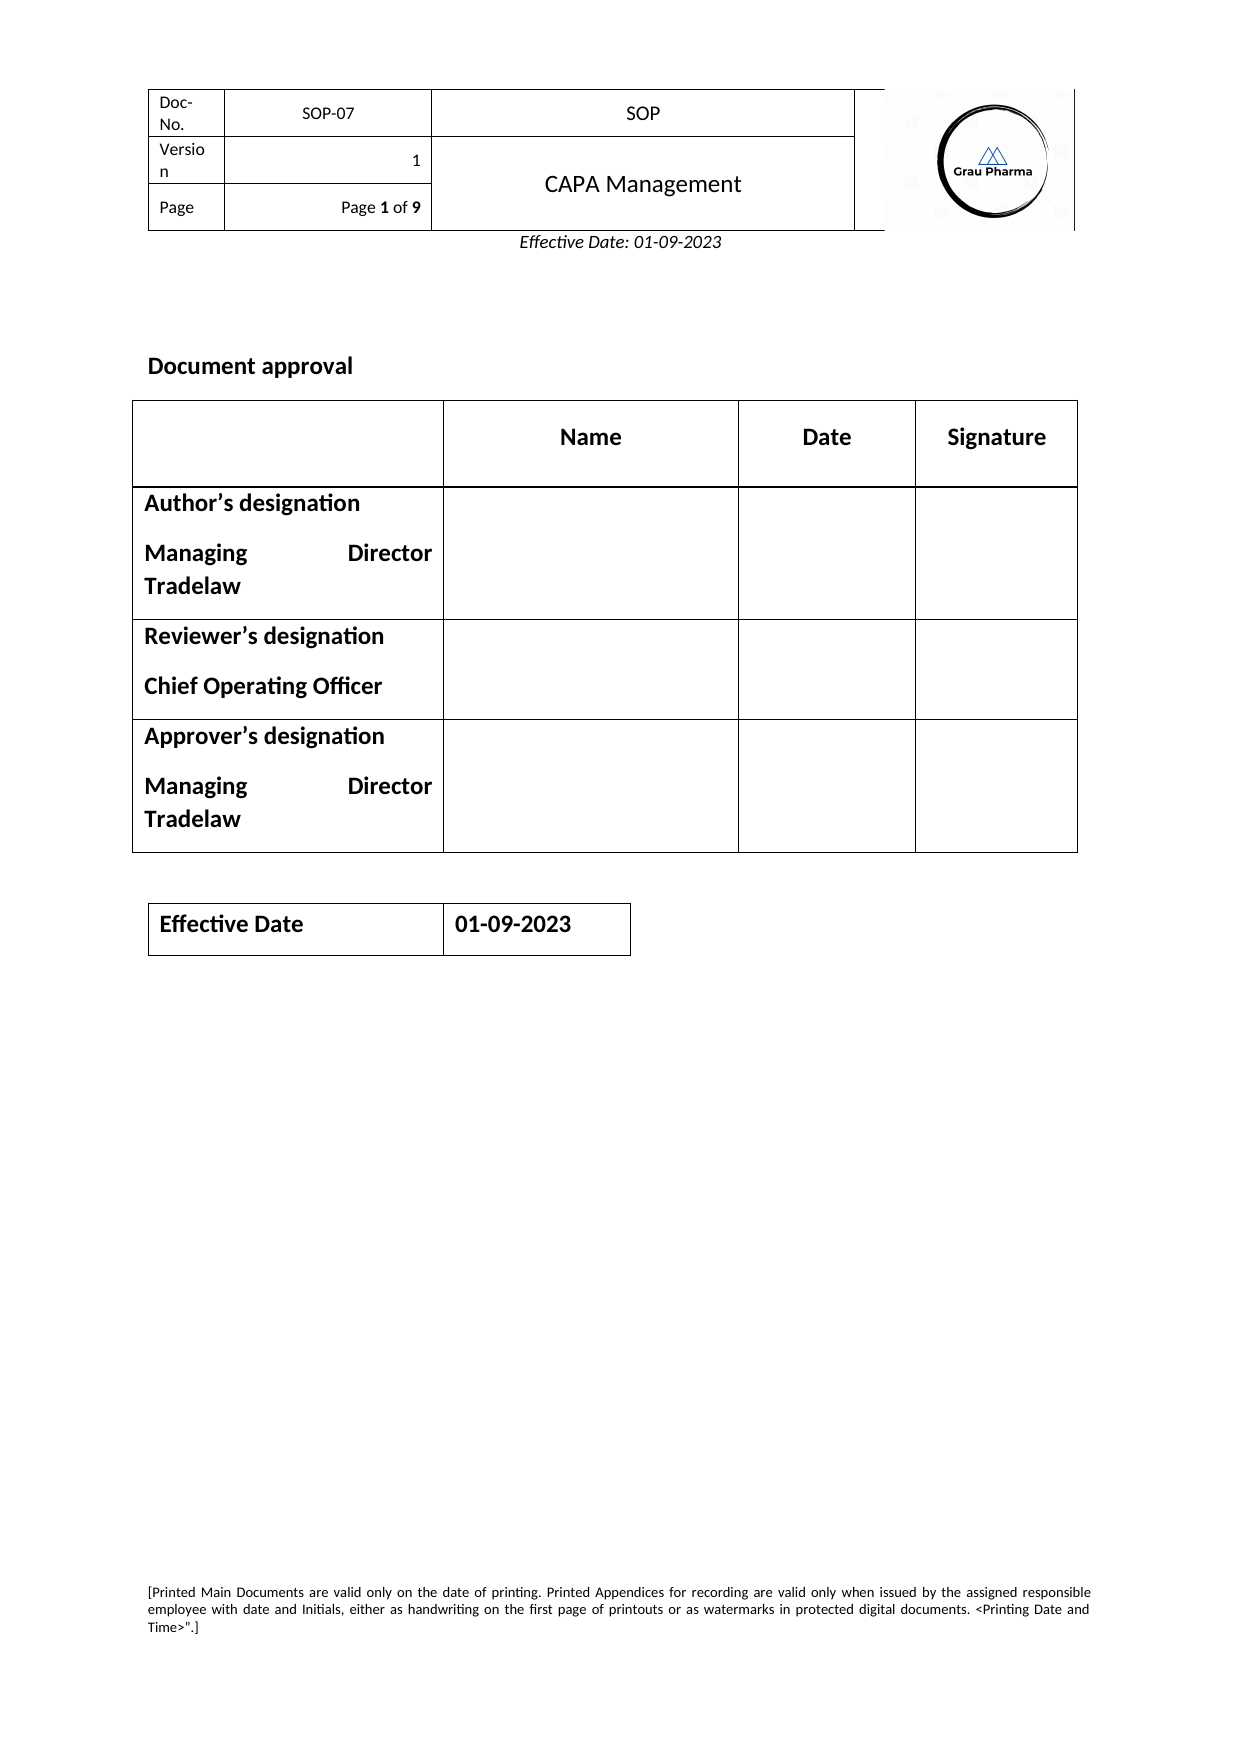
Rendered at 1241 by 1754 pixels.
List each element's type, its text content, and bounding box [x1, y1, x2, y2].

table_cell Approver’s designation Managing Director Tradelaw [133, 720, 443, 852]
table_header Name [444, 401, 738, 486]
table_header [133, 401, 443, 486]
table_header Date [739, 401, 915, 486]
picture [884, 89, 1075, 231]
table_cell [444, 720, 738, 852]
table_cell [916, 720, 1077, 852]
table_cell [739, 488, 915, 619]
table_cell Reviewer’s designation Chief Operating Officer [133, 620, 443, 719]
table_header 01-09-2023 [444, 904, 630, 955]
table_header Signature [916, 401, 1077, 486]
text Document approval [148, 350, 1093, 381]
table_cell [739, 620, 915, 719]
table_cell Author’s designation Managing Director Tradelaw [133, 488, 443, 619]
table_header Effective Date [149, 904, 443, 955]
table_cell [916, 620, 1077, 719]
table_cell [916, 488, 1077, 619]
table_cell [739, 720, 915, 852]
table_cell [444, 620, 738, 719]
table_cell [444, 488, 738, 619]
